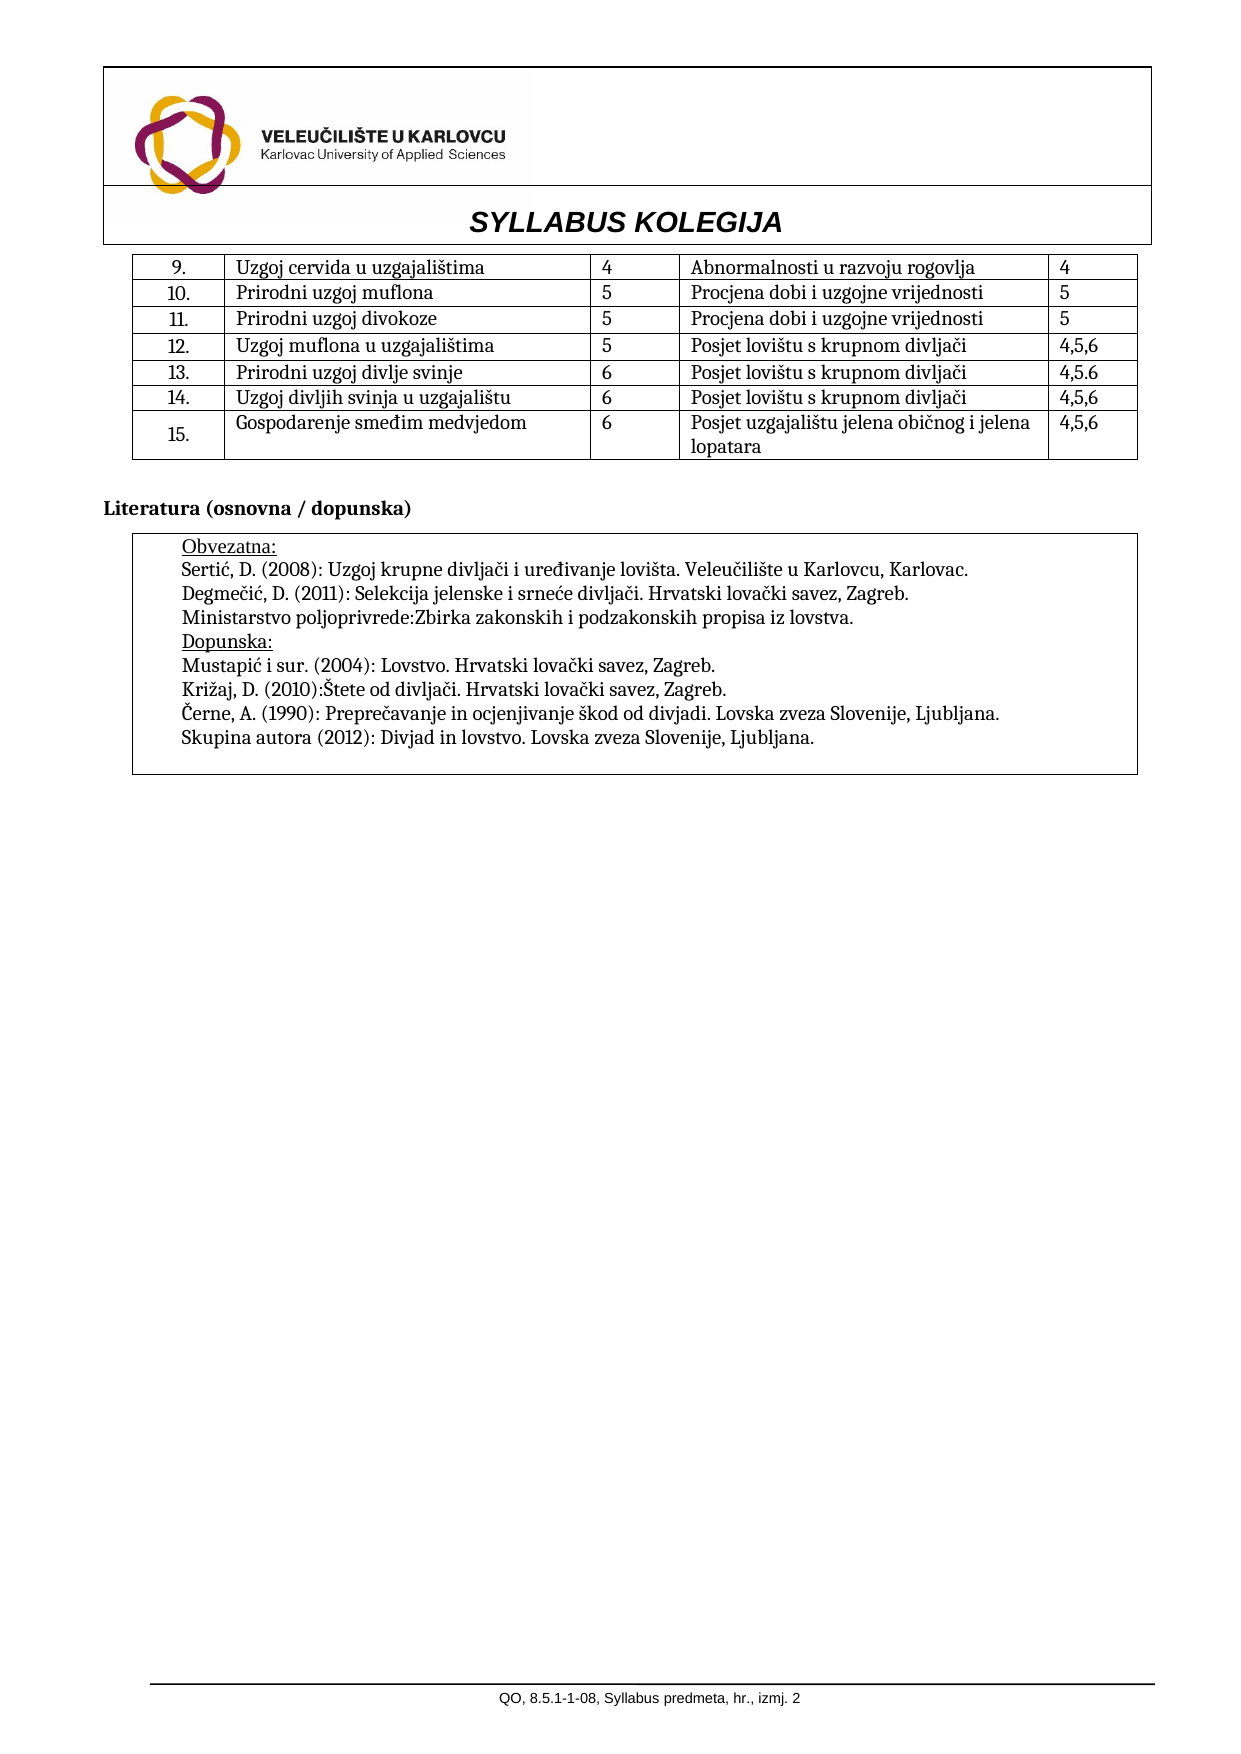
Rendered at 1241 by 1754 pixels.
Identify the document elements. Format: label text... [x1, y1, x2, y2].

table_cell 6 [591, 386, 679, 410]
table_cell 13. [133, 361, 224, 385]
table_cell 15. [133, 411, 224, 459]
table_cell 5 [591, 334, 679, 360]
table_cell Prirodni uzgoj divlje svinje [225, 361, 590, 385]
table_cell 12. [133, 334, 224, 360]
table_cell Uzgoj cervida u uzgajalištima [225, 255, 590, 279]
table_cell 9. [133, 255, 224, 279]
table_cell 5 [1049, 307, 1137, 333]
table_cell Posjet lovištu s krupnom divljači [680, 361, 1048, 385]
table_cell 4 [591, 255, 679, 279]
table_cell 6 [591, 361, 679, 385]
table_cell 11. [133, 307, 224, 333]
table_cell 4,5,6 [1049, 411, 1137, 459]
table_cell Posjet lovištu s krupnom divljači [680, 334, 1048, 360]
table_cell Prirodni uzgoj muflona [225, 280, 590, 306]
table_cell Uzgoj muflona u uzgajalištima [225, 334, 590, 360]
table_cell 6 [591, 411, 679, 459]
table_cell Procjena dobi i uzgojne vrijednosti [680, 280, 1048, 306]
table_cell 5 [1049, 280, 1137, 306]
table_cell Uzgoj divljih svinja u uzgajalištu [225, 386, 590, 410]
text Literatura (osnovna / dopunska) [103, 496, 1152, 520]
table_cell 4,5,6 [1049, 386, 1137, 410]
table_cell 14. [133, 386, 224, 410]
table_cell 5 [591, 307, 679, 333]
table_cell Gospodarenje smeđim medvjedom [225, 411, 590, 459]
table_cell 4,5,6 [1049, 334, 1137, 360]
table_cell Abnormalnosti u razvoju rogovlja [680, 255, 1048, 279]
table_cell Posjet lovištu s krupnom divljači [680, 386, 1048, 410]
table_cell 4 [1049, 255, 1137, 279]
table_cell Procjena dobi i uzgojne vrijednosti [680, 307, 1048, 333]
picture [105, 186, 534, 223]
table_cell Posjet uzgajalištu jelena običnog i jelena lopatara [680, 411, 1048, 459]
picture [105, 68, 534, 185]
table_header Obvezatna: Sertić, D. (2008): Uzgoj krupne divljači i uređivanje lovišta. Veleučilište u Karlovcu, Karlovac. Degmečić, D. (2011): Selekcija jelenske i srneće divljači. Hrvatski lovački savez, Zagreb. Ministarstvo poljoprivrede:Zbirka zakonskih i podzakonskih propisa iz lovstva. Dopunska: Mustapić i sur. (2004): Lovstvo. Hrvatski lovački savez, Zagreb. Križaj, D. (2010):Štete od divljači. Hrvatski lovački savez, Zagreb. Černe, A. (1990): Preprečavanje in ocjenjivanje škod od divjadi. Lovska zveza Slovenije, Ljubljana. Skupina autora (2012): Divjad in lovstvo. Lovska zveza Slovenije, Ljubljana. [133, 534, 1137, 773]
table_cell Prirodni uzgoj divokoze [225, 307, 590, 333]
table_cell 5 [591, 280, 679, 306]
table_cell 4,5.6 [1049, 361, 1137, 385]
table_cell 10. [133, 280, 224, 306]
